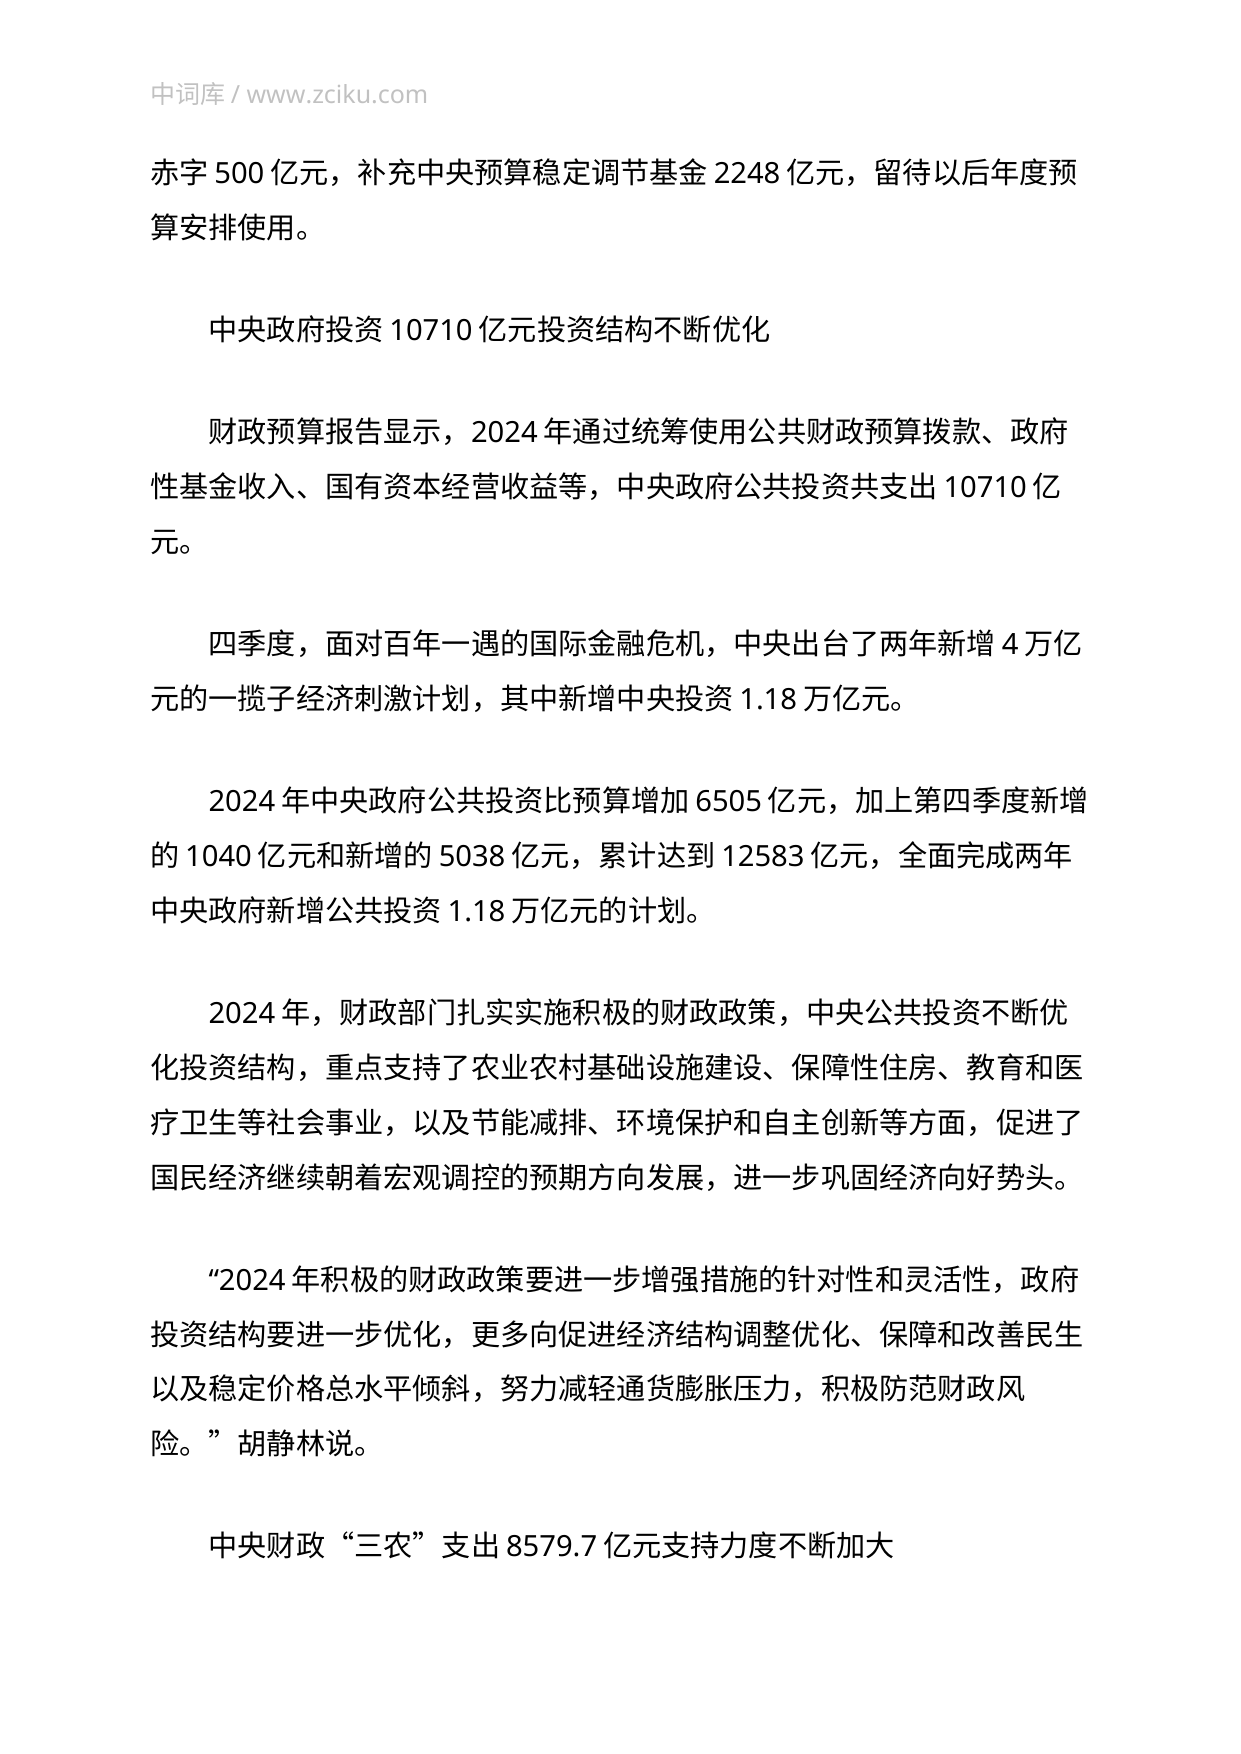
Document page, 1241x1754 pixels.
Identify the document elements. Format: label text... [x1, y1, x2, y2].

text 四季度，面对百年一遇的国际金融危机，中央出台了两年新增4万亿元的一揽子经济刺激计划，其中新增中央投资1.18万亿元。 [150, 621, 1090, 718]
text 中央政府投资10710亿元投资结构不断优化 [150, 307, 1090, 349]
text 中央财政“三农”支出8579.7亿元支持力度不断加大 [150, 1523, 1090, 1565]
text 2024年，财政部门扎实实施积极的财政政策，中央公共投资不断优化投资结构，重点支持了农业农村基础设施建设、保障性住房、教育和医疗卫生等社会事业，以及节能减排、环境保护和自主创新等方面，促进了国民经济继续朝着宏观调控的预期方向发展，进一步巩固经济向好势头。 [150, 989, 1090, 1197]
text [150, 150, 1090, 247]
text 2024年中央政府公共投资比预算增加6505亿元，加上第四季度新增的1040亿元和新增的5038亿元，累计达到12583亿元，全面完成两年中央政府新增公共投资1.18万亿元的计划。 [150, 777, 1090, 930]
text 财政预算报告显示，2024年通过统筹使用公共财政预算拨款、政府性基金收入、国有资本经营收益等，中央政府公共投资共支出10710亿元。 [150, 409, 1090, 561]
text “2024年积极的财政政策要进一步增强措施的针对性和灵活性，政府投资结构要进一步优化，更多向促进经济结构调整优化、保障和改善民生以及稳定价格总水平倾斜，努力减轻通货膨胀压力，积极防范财政风险。”胡静林说。 [150, 1256, 1090, 1463]
